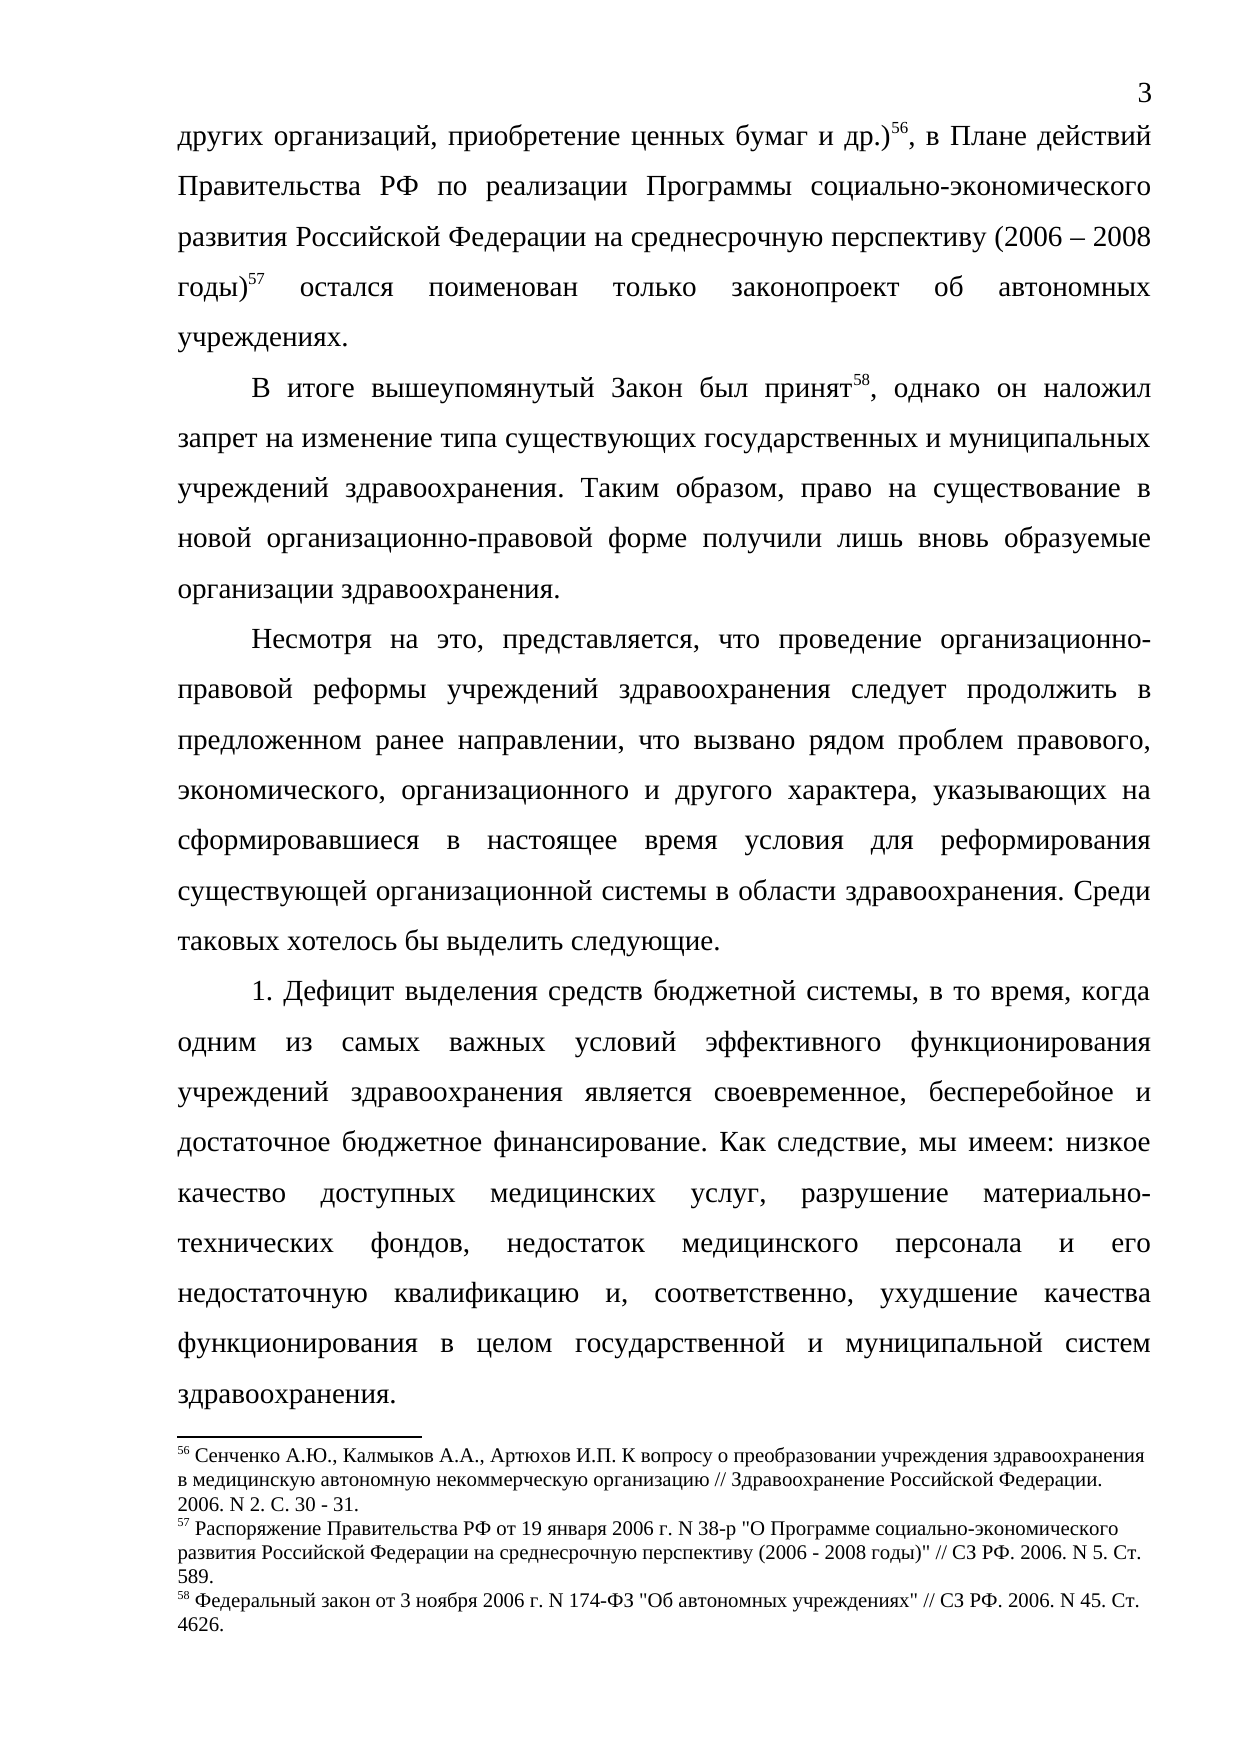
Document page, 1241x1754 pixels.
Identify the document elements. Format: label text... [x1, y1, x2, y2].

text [177, 118, 1152, 353]
text Несмотря на это, представляется, что проведение организационно-правовой реформы учреждений здравоохранения следует продолжить в предложенном ранее направлении, что вызвано рядом проблем правового, экономического, организационного и другого характера, указывающих на сформировавшиеся в настоящее время условия для реформирования существующей организационной системы в области здравоохранения. Среди таковых хотелось бы выделить следующие. [177, 621, 1152, 957]
text 1. Дефицит выделения средств бюджетной системы, в то время, когда одним из самых важных условий эффективного функционирования учреждений здравоохранения является своевременное, бесперебойное и достаточное бюджетное финансирование. Как следствие, мы имеем: низкое качество доступных медицинских услуг, разрушение материально-технических фондов, недостаток медицинского персонала и его недостаточную квалификацию и, соответственно, ухудшение качества функционирования в целом государственной и муниципальной систем здравоохранения. [177, 973, 1152, 1409]
text В итоге вышеупомянутый Закон был принят, однако он наложил запрет на изменение типа существующих государственных и муниципальных учреждений здравоохранения. Таким образом, право на существование в новой организационно-правовой форме получили лишь вновь образуемые организации здравоохранения. [177, 370, 1152, 604]
